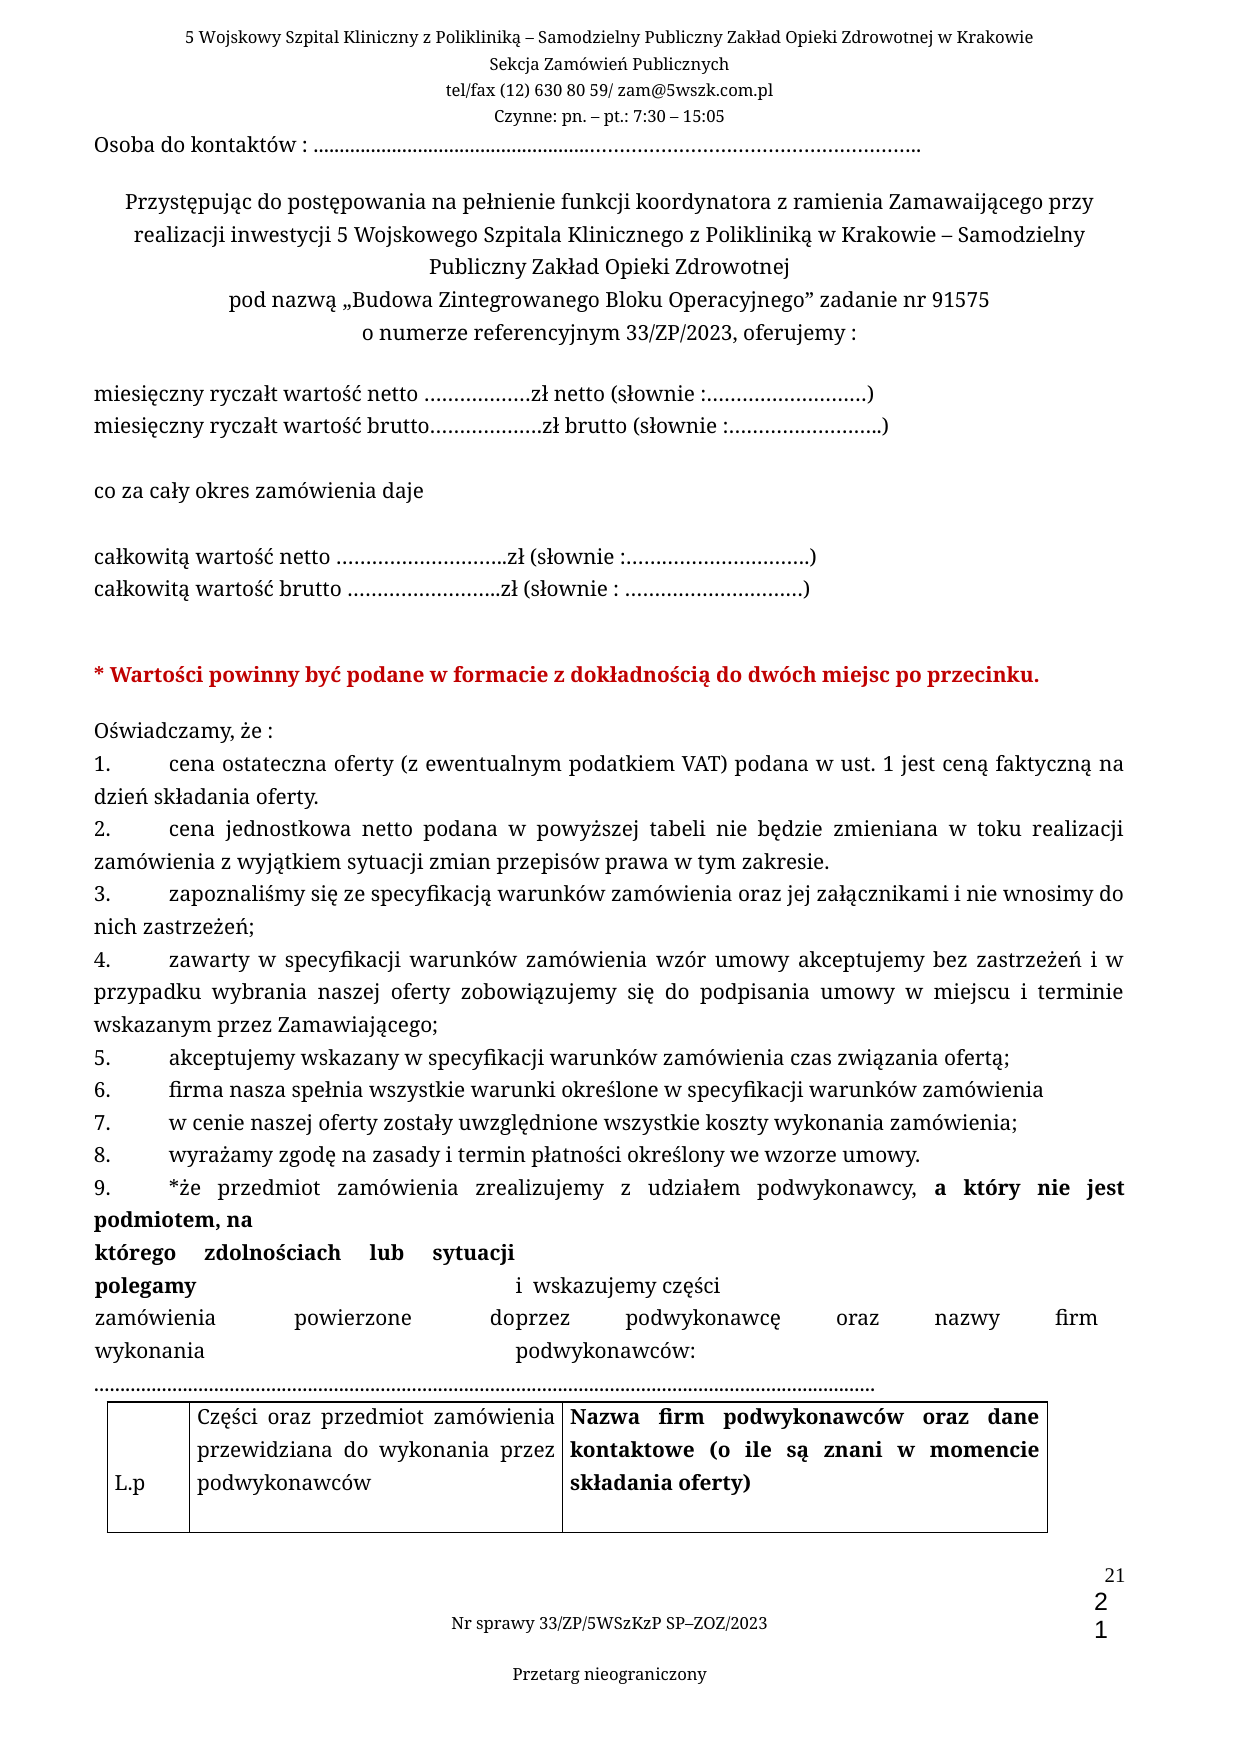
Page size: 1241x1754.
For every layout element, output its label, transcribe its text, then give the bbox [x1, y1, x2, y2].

list akceptujemy wskazany w specyfikacji warunków zamówienia czas związania ofertą; [94, 1043, 1125, 1071]
table_header którego zdolnościach lub sytuacji polegamy [95, 1238, 515, 1303]
list *że przedmiot zamówienia zrealizujemy z udziałem podwykonawcy, a który nie jest podmiotem, na [94, 1173, 1125, 1234]
text * Wartości powinny być podane w formacie z dokładnością do dwóch miejsc po przecinku. [94, 660, 1125, 688]
table_cell zamówienia powierzone do wykonania [95, 1304, 515, 1369]
text o numerze referencyjnym 33/ZP/2023, oferujemy : [94, 318, 1125, 346]
list zawarty w specyfikacji warunków zamówienia wzór umowy akceptujemy bez zastrzeżeń i w przypadku wybrania naszej oferty zobowiązujemy się do podpisania umowy w miejscu i terminie wskazanym przez Zamawiającego; [94, 945, 1125, 1038]
text co za cały okres zamówienia daje [94, 477, 1125, 505]
table_header i wskazujemy części [515, 1238, 1099, 1303]
text miesięczny ryczałt wartość netto ………………zł netto (słownie :………………………) [94, 379, 1125, 407]
table_header Części oraz przedmiot zamówienia przewidziana do wykonania przez podwykonawców [190, 1403, 562, 1532]
text ...................................................................................................................................................... [94, 1369, 1125, 1397]
list w cenie naszej oferty zostały uwzględnione wszystkie koszty wykonania zamówienia; [94, 1108, 1125, 1136]
list cena ostateczna oferty (z ewentualnym podatkiem VAT) podana w ust. 1 jest ceną faktyczną na dzień składania oferty. [94, 749, 1125, 810]
table_cell przez podwykonawcę oraz nazwy firm podwykonawców: [515, 1304, 1099, 1369]
text całkowitą wartość netto ………………………..zł (słownie :………………………….) [94, 542, 1125, 570]
table_header L.p [108, 1403, 189, 1532]
list zapoznaliśmy się ze specyfikacją warunków zamówienia oraz jej załącznikami i nie wnosimy do nich zastrzeżeń; [94, 879, 1125, 941]
list firma nasza spełnia wszystkie warunki określone w specyfikacji warunków zamówienia [94, 1075, 1125, 1104]
text miesięczny ryczałt wartość brutto……………….zł brutto (słownie :……………………..) [94, 411, 1125, 440]
text całkowitą wartość brutto ……………………..zł (słownie : …………………………) [94, 574, 1125, 603]
text Przystępując do postępowania na pełnienie funkcji koordynatora z ramienia Zamawaijącego przy realizacji inwestycji 5 Wojskowego Szpitala Klinicznego z Polikliniką w Krakowie – Samodzielny Publiczny Zakład Opieki Zdrowotnej [94, 187, 1125, 281]
text Oświadczamy, że : [94, 717, 1125, 745]
text pod nazwą „Budowa Zintegrowanego Bloku Operacyjnego” zadanie nr 91575 [94, 285, 1125, 313]
list cena jednostkowa netto podana w powyższej tabeli nie będzie zmieniana w toku realizacji zamówienia z wyjątkiem sytuacji zmian przepisów prawa w tym zakresie. [94, 814, 1125, 875]
table_header Nazwa firm podwykonawców oraz dane kontaktowe (o ile są znani w momencie składania oferty) [563, 1403, 1047, 1532]
text Osoba do kontaktów : .....................................................……………………………………………….. [94, 130, 1125, 159]
list wyrażamy zgodę na zasady i termin płatności określony we wzorze umowy. [94, 1140, 1125, 1169]
